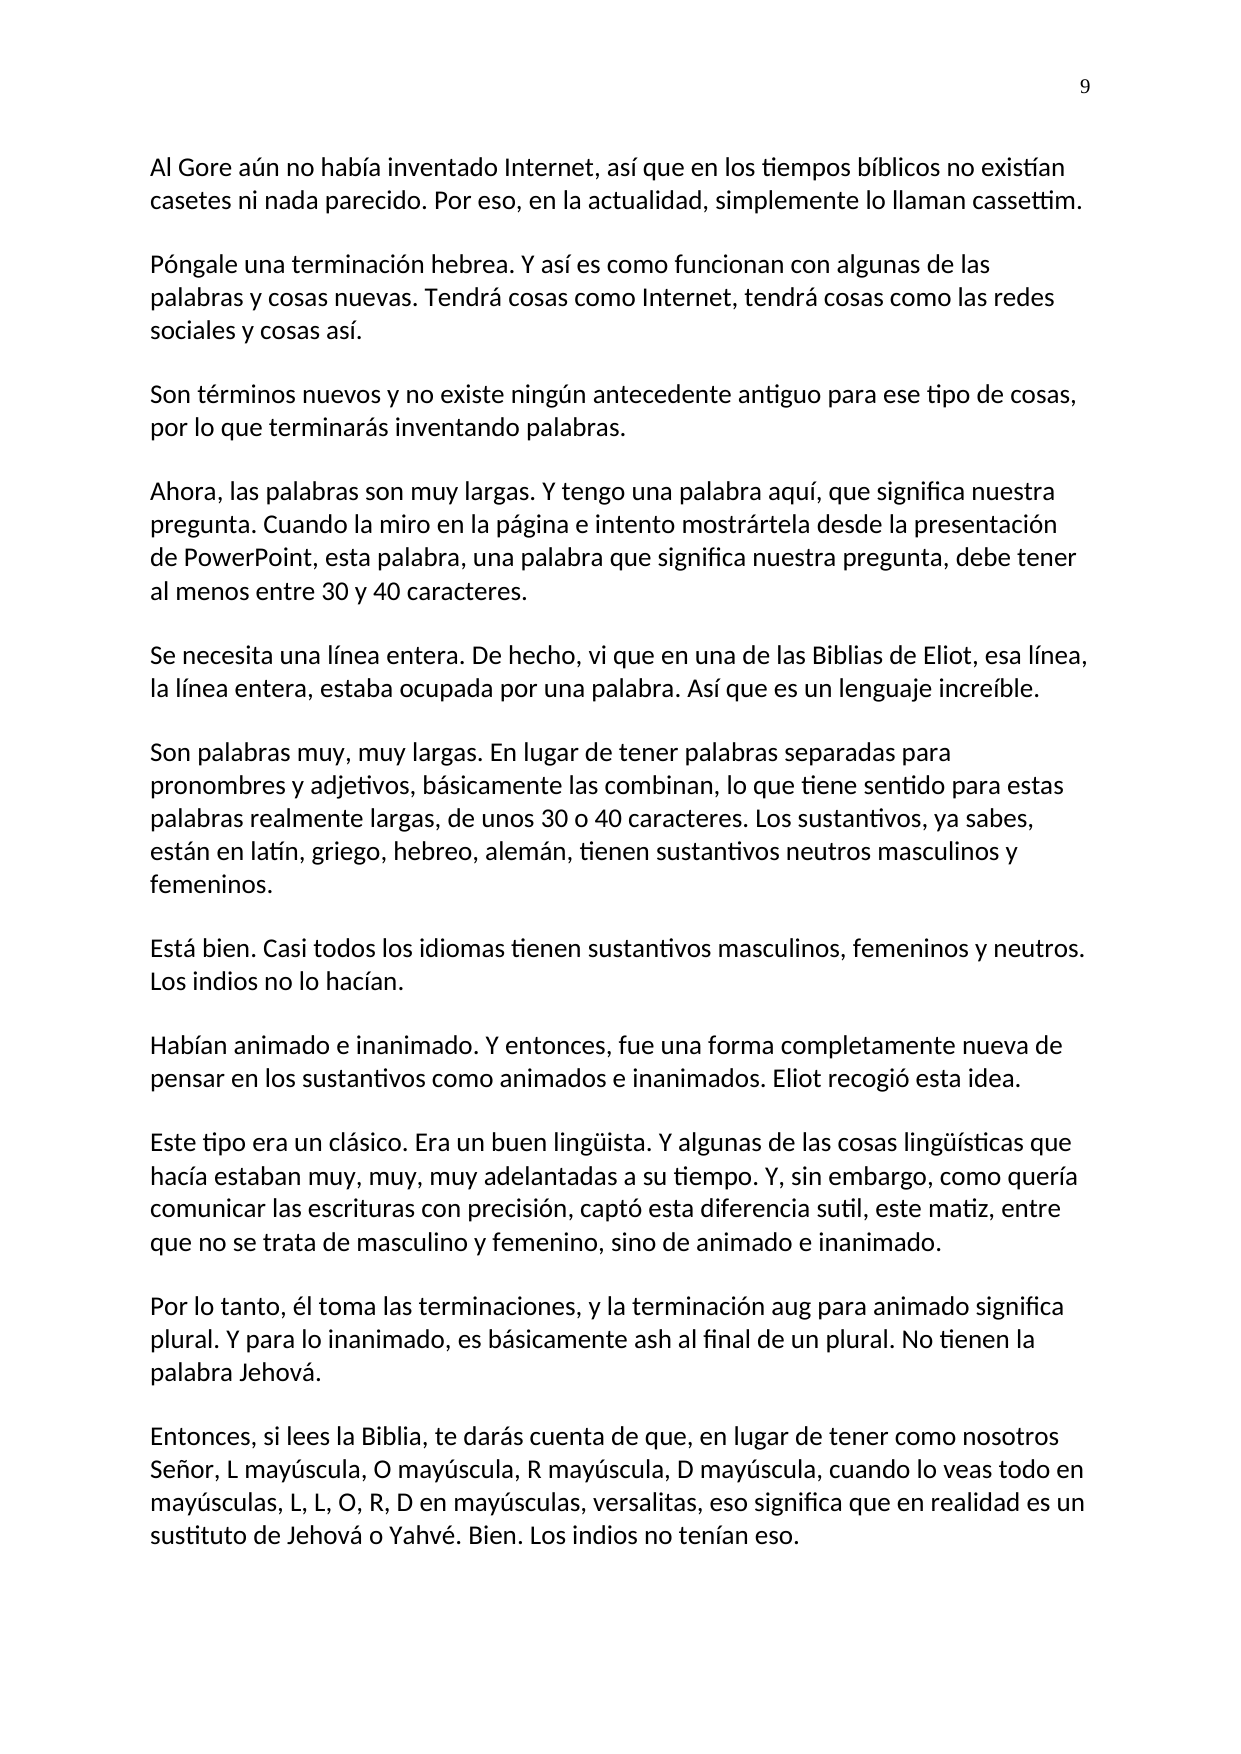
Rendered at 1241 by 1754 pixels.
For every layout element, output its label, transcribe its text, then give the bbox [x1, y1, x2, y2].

text Está bien. Casi todos los idiomas tienen sustantivos masculinos, femeninos y neutros. Los indios no lo hacían. [150, 931, 1090, 997]
text Al Gore aún no había inventado Internet, así que en los tiempos bíblicos no existían casetes ni nada parecido. Por eso, en la actualidad, simplemente lo llaman cassettim. [150, 150, 1090, 216]
text Habían animado e inanimado. Y entonces, fue una forma completamente nueva de pensar en los sustantivos como animados e inanimados. Eliot recogió esta idea. [150, 1028, 1090, 1094]
text Ahora, las palabras son muy largas. Y tengo una palabra aquí, que significa nuestra pregunta. Cuando la miro en la página e intento mostrártela desde la presentación de PowerPoint, esta palabra, una palabra que significa nuestra pregunta, debe tener al menos entre 30 y 40 caracteres. [150, 474, 1090, 607]
text Póngale una terminación hebrea. Y así es como funcionan con algunas de las palabras y cosas nuevas. Tendrá cosas como Internet, tendrá cosas como las redes sociales y cosas así. [150, 247, 1090, 346]
text Por lo tanto, él toma las terminaciones, y la terminación aug para animado significa plural. Y para lo inanimado, es básicamente ash al final de un plural. No tienen la palabra Jehová. [150, 1289, 1090, 1388]
text Se necesita una línea entera. De hecho, vi que en una de las Biblias de Eliot, esa línea, la línea entera, estaba ocupada por una palabra. Así que es un lenguaje increíble. [150, 638, 1090, 704]
text Son palabras muy, muy largas. En lugar de tener palabras separadas para pronombres y adjetivos, básicamente las combinan, lo que tiene sentido para estas palabras realmente largas, de unos 30 o 40 caracteres. Los sustantivos, ya sabes, están en latín, griego, hebreo, alemán, tienen sustantivos neutros masculinos y femeninos. [150, 735, 1090, 900]
text Son términos nuevos y no existe ningún antecedente antiguo para ese tipo de cosas, por lo que terminarás inventando palabras. [150, 377, 1090, 443]
text Este tipo era un clásico. Era un buen lingüista. Y algunas de las cosas lingüísticas que hacía estaban muy, muy, muy adelantadas a su tiempo. Y, sin embargo, como quería comunicar las escrituras con precisión, captó esta diferencia sutil, este matiz, entre que no se trata de masculino y femenino, sino de animado e inanimado. [150, 1126, 1090, 1258]
text Entonces, si lees la Biblia, te darás cuenta de que, en lugar de tener como nosotros Señor, L mayúscula, O mayúscula, R mayúscula, D mayúscula, cuando lo veas todo en mayúsculas, L, L, O, R, D en mayúsculas, versalitas, eso significa que en realidad es un sustituto de Jehová o Yahvé. Bien. Los indios no tenían eso. [150, 1419, 1090, 1551]
